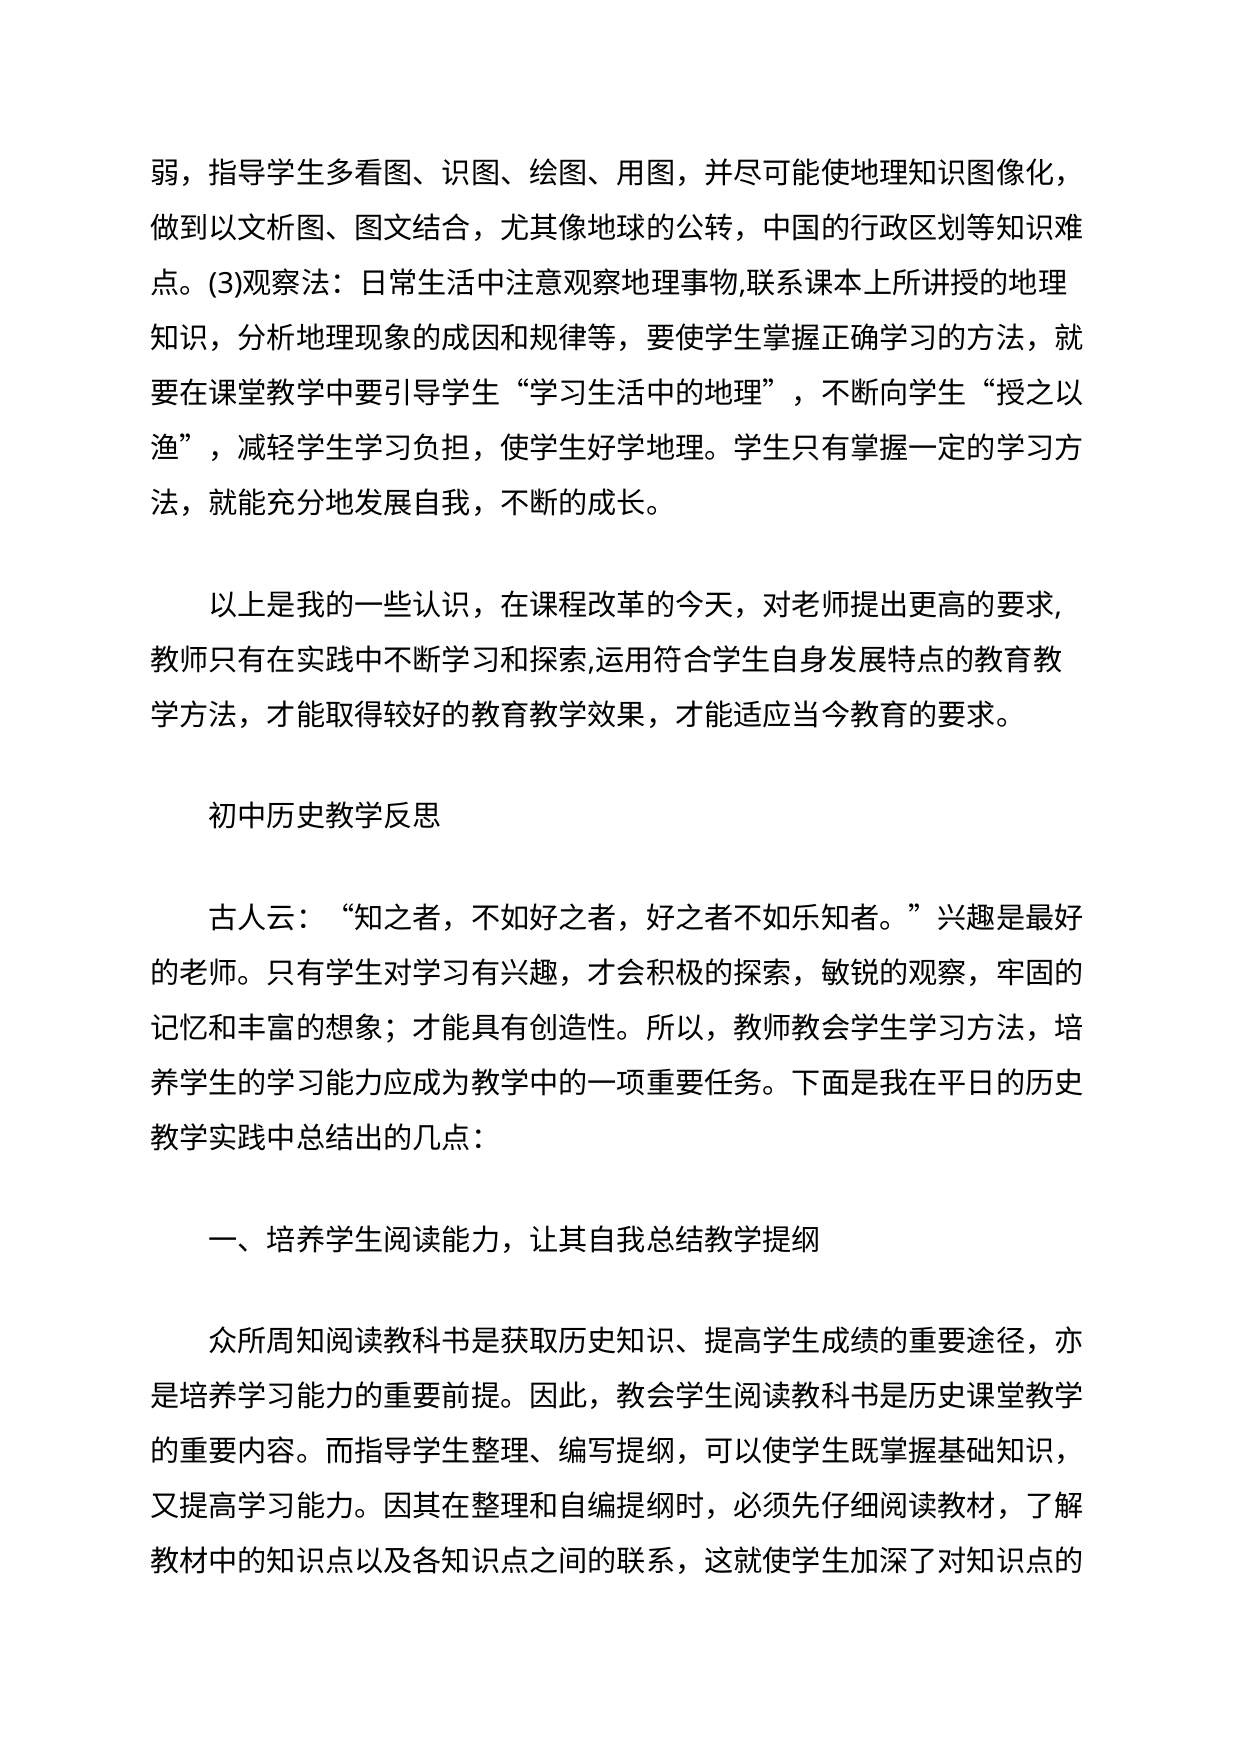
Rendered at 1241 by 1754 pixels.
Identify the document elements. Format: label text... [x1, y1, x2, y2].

text 古人云：“知之者，不如好之者，好之者不如乐知者。”兴趣是最好的老师。只有学生对学习有兴趣，才会积极的探索，敏锐的观察，牢固的记忆和丰富的想象；才能具有创造性。所以，教师教会学生学习方法，培养学生的学习能力应成为教学中的一项重要任务。下面是我在平日的历史教学实践中总结出的几点： [150, 895, 1090, 1157]
text 初中历史教学反思 [150, 793, 1090, 835]
text 一、培养学生阅读能力，让其自我总结教学提纲 [150, 1216, 1090, 1258]
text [150, 1318, 1090, 1580]
text 以上是我的一些认识，在课程改革的今天，对老师提出更高的要求,教师只有在实践中不断学习和探索,运用符合学生自身发展特点的教育教学方法，才能取得较好的教育教学效果，才能适应当今教育的要求。 [150, 581, 1090, 733]
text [150, 150, 1090, 522]
